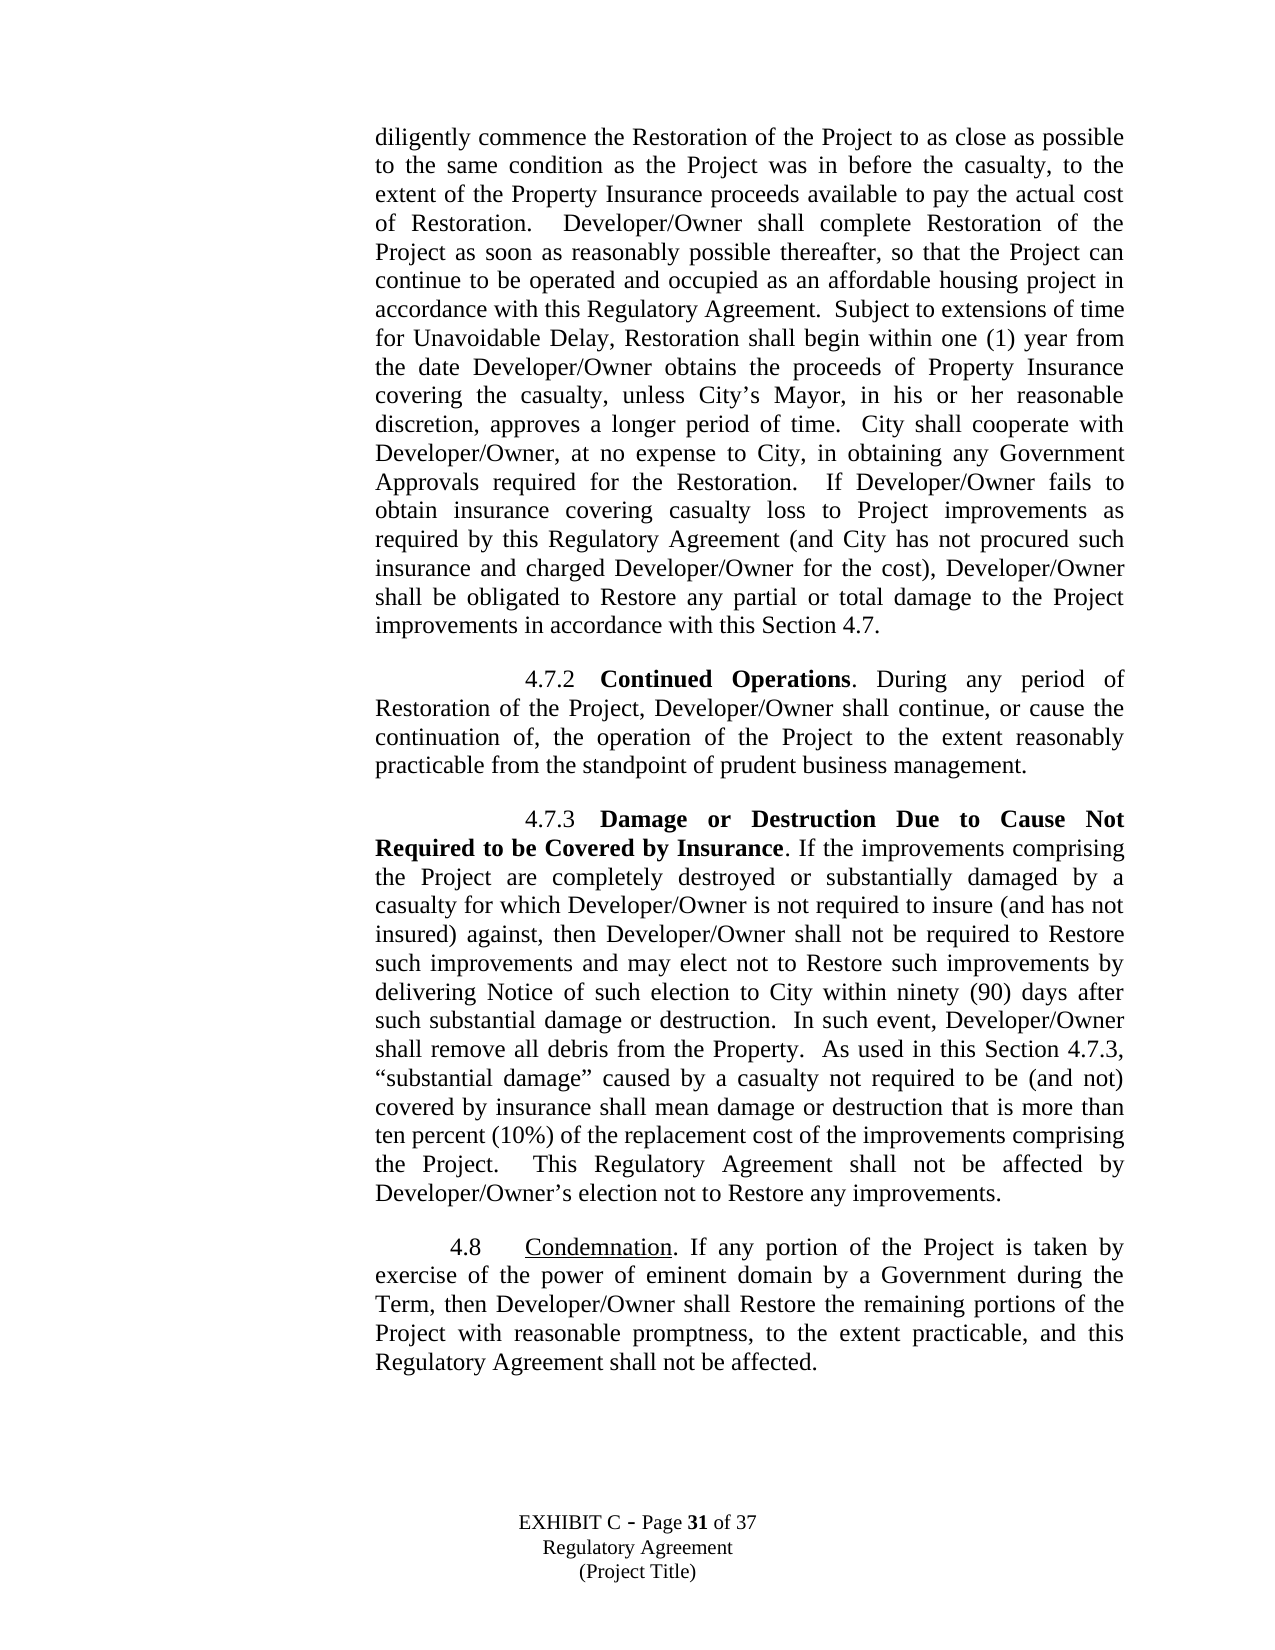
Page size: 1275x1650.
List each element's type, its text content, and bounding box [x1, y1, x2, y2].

list Damage or Destruction Due to Cause Not Required to be Covered by Insurance. If the improvements comprising the Project are completely destroyed or substantially damaged by a casualty for which Developer/Owner is not required to insure (and has not insured) against, then Developer/Owner shall not be required to Restore such improvements and may elect not to Restore such improvements by delivering Notice of such election to City within ninety (90) days after such substantial damage or destruction. In such event, Developer/Owner shall remove all debris from the Property. As used in this Section 4.7.3, “substantial damage” caused by a casualty not required to be (and not) covered by insurance shall mean damage or destruction that is more than ten percent (10%) of the replacement cost of the improvements comprising the Project. This Regulatory Agreement shall not be affected by Developer/Owner’s election not to Restore any improvements. [375, 804, 1125, 1207]
list Continued Operations. During any period of Restoration of the Project, Developer/Owner shall continue, or cause the continuation of, the operation of the Project to the extent reasonably practicable from the standpoint of prudent business management. [375, 664, 1125, 779]
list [375, 122, 1125, 639]
list Condemnation. If any portion of the Project is taken by exercise of the power of eminent domain by a Government during the Term, then Developer/Owner shall Restore the remaining portions of the Project with reasonable promptness, to the extent practicable, and this Regulatory Agreement shall not be affected. [375, 1232, 1125, 1376]
